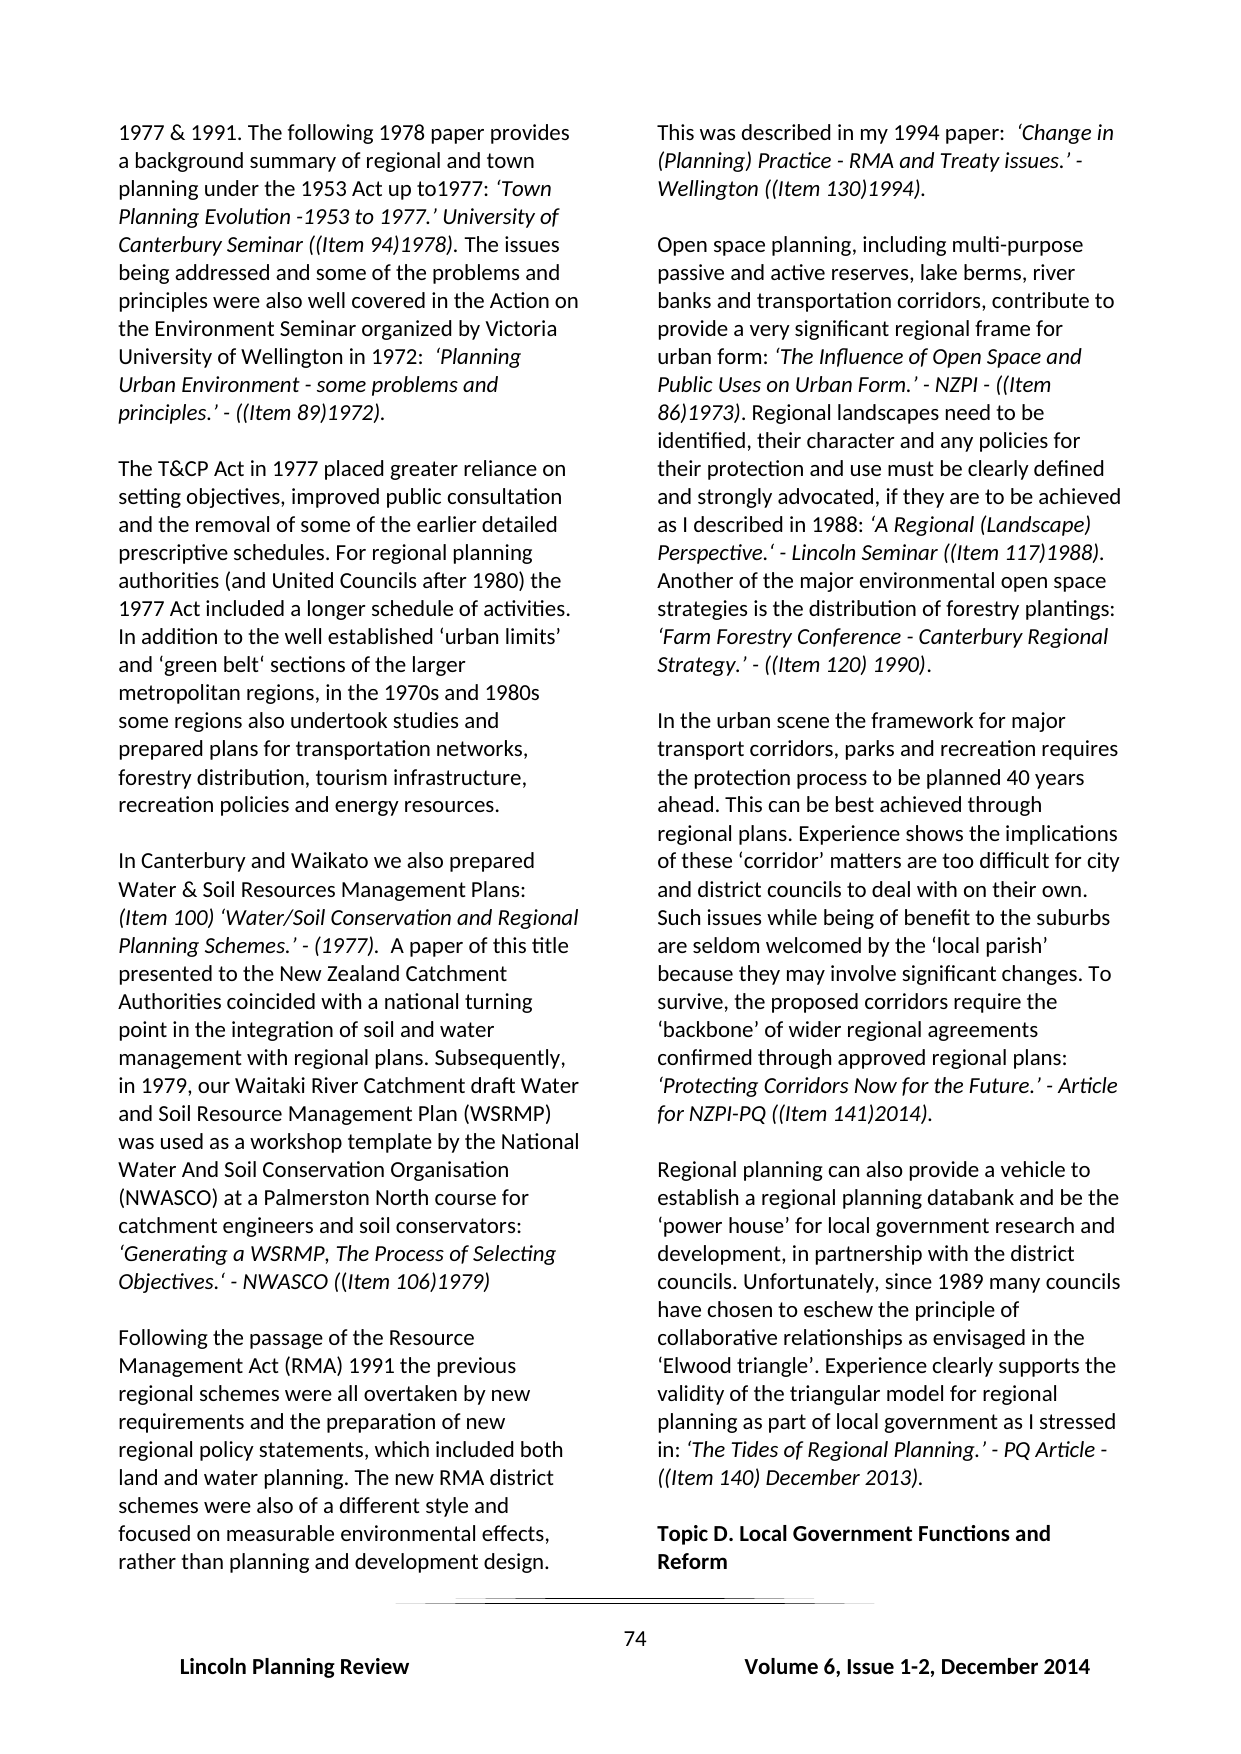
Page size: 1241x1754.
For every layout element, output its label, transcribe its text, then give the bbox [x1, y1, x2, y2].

text The T&CP Act in 1977 placed greater reliance on setting objectives, improved public consultation and the removal of some of the earlier detailed prescriptive schedules. For regional planning authorities (and United Councils after 1980) the 1977 Act included a longer schedule of activities. In addition to the well established ‘urban limits’ and ‘green belt‘ sections of the larger metropolitan regions, in the 1970s and 1980s some regions also undertook studies and prepared plans for transportation networks, forestry distribution, tourism infrastructure, recreation policies and energy resources. [118, 454, 583, 819]
text Following the passage of the Resource Management Act (RMA) 1991 the previous regional schemes were all overtaken by new requirements and the preparation of new regional policy statements, which included both land and water planning. The new RMA district schemes were also of a different style and focused on measurable environmental effects, rather than planning and development design. This was described in my 1994 paper: ‘Change in (Planning) Practice - RMA and Treaty issues.’ - Wellington ((Item 130)1994). [657, 118, 1122, 202]
text In the urban scene the framework for major transport corridors, parks and recreation requires the protection process to be planned 40 years ahead. This can be best achieved through regional plans. Experience shows the implications of these ‘corridor’ matters are too difficult for city and district councils to deal with on their own. Such issues while being of benefit to the suburbs are seldom welcomed by the ‘local parish’ because they may involve significant changes. To survive, the proposed corridors require the ‘backbone’ of wider regional agreements confirmed through approved regional plans: ‘Protecting Corridors Now for the Future.’ - Article for NZPI-PQ ((Item 141)2014). [657, 707, 1122, 1127]
text In Canterbury and Waikato we also prepared Water & Soil Resources Management Plans: (Item 100) ‘Water/Soil Conservation and Regional Planning Schemes.’ - (1977). A paper of this title presented to the New Zealand Catchment Authorities coincided with a national turning point in the integration of soil and water management with regional plans. Subsequently, in 1979, our Waitaki River Catchment draft Water and Soil Resource Management Plan (WSRMP) was used as a workshop template by the National Water And Soil Conservation Organisation (NWASCO) at a Palmerston North course for catchment engineers and soil conservators: ‘Generating a WSRMP, The Process of Selecting Objectives.‘ - NWASCO ((Item 106)1979) [118, 847, 583, 1295]
text Regional planning can also provide a vehicle to establish a regional planning databank and be the ‘power house’ for local government research and development, in partnership with the district councils. Unfortunately, since 1989 many councils have chosen to eschew the principle of collaborative relationships as envisaged in the ‘Elwood triangle’. Experience clearly supports the validity of the triangular model for regional planning as part of local government as I stressed in: ‘The Tides of Regional Planning.’ - PQ Article - ((Item 140) December 2013). [657, 1155, 1122, 1491]
text Topic D. Local Government Functions and Reform [657, 1519, 1122, 1575]
text Following the passage of the Resource Management Act (RMA) 1991 the previous regional schemes were all overtaken by new requirements and the preparation of new regional policy statements, which included both land and water planning. The new RMA district schemes were also of a different style and focused on measurable environmental effects, rather than planning and development design. This was described in my 1994 paper: ‘Change in (Planning) Practice - RMA and Treaty issues.’ - Wellington ((Item 130)1994). [118, 1323, 583, 1575]
text Open space planning, including multi-purpose passive and active reserves, lake berms, river banks and transportation corridors, contribute to provide a very significant regional frame for urban form: ‘The Influence of Open Space and Public Uses on Urban Form.’ - NZPI - ((Item 86)1973). Regional landscapes need to be identified, their character and any policies for their protection and use must be clearly defined and strongly advocated, if they are to be achieved as I described in 1988: ‘A Regional (Landscape) Perspective.‘ - Lincoln Seminar ((Item 117)1988). Another of the major environmental open space strategies is the distribution of forestry plantings: ‘Farm Forestry Conference - Canterbury Regional Strategy.’ - ((Item 120) 1990). [657, 230, 1122, 678]
